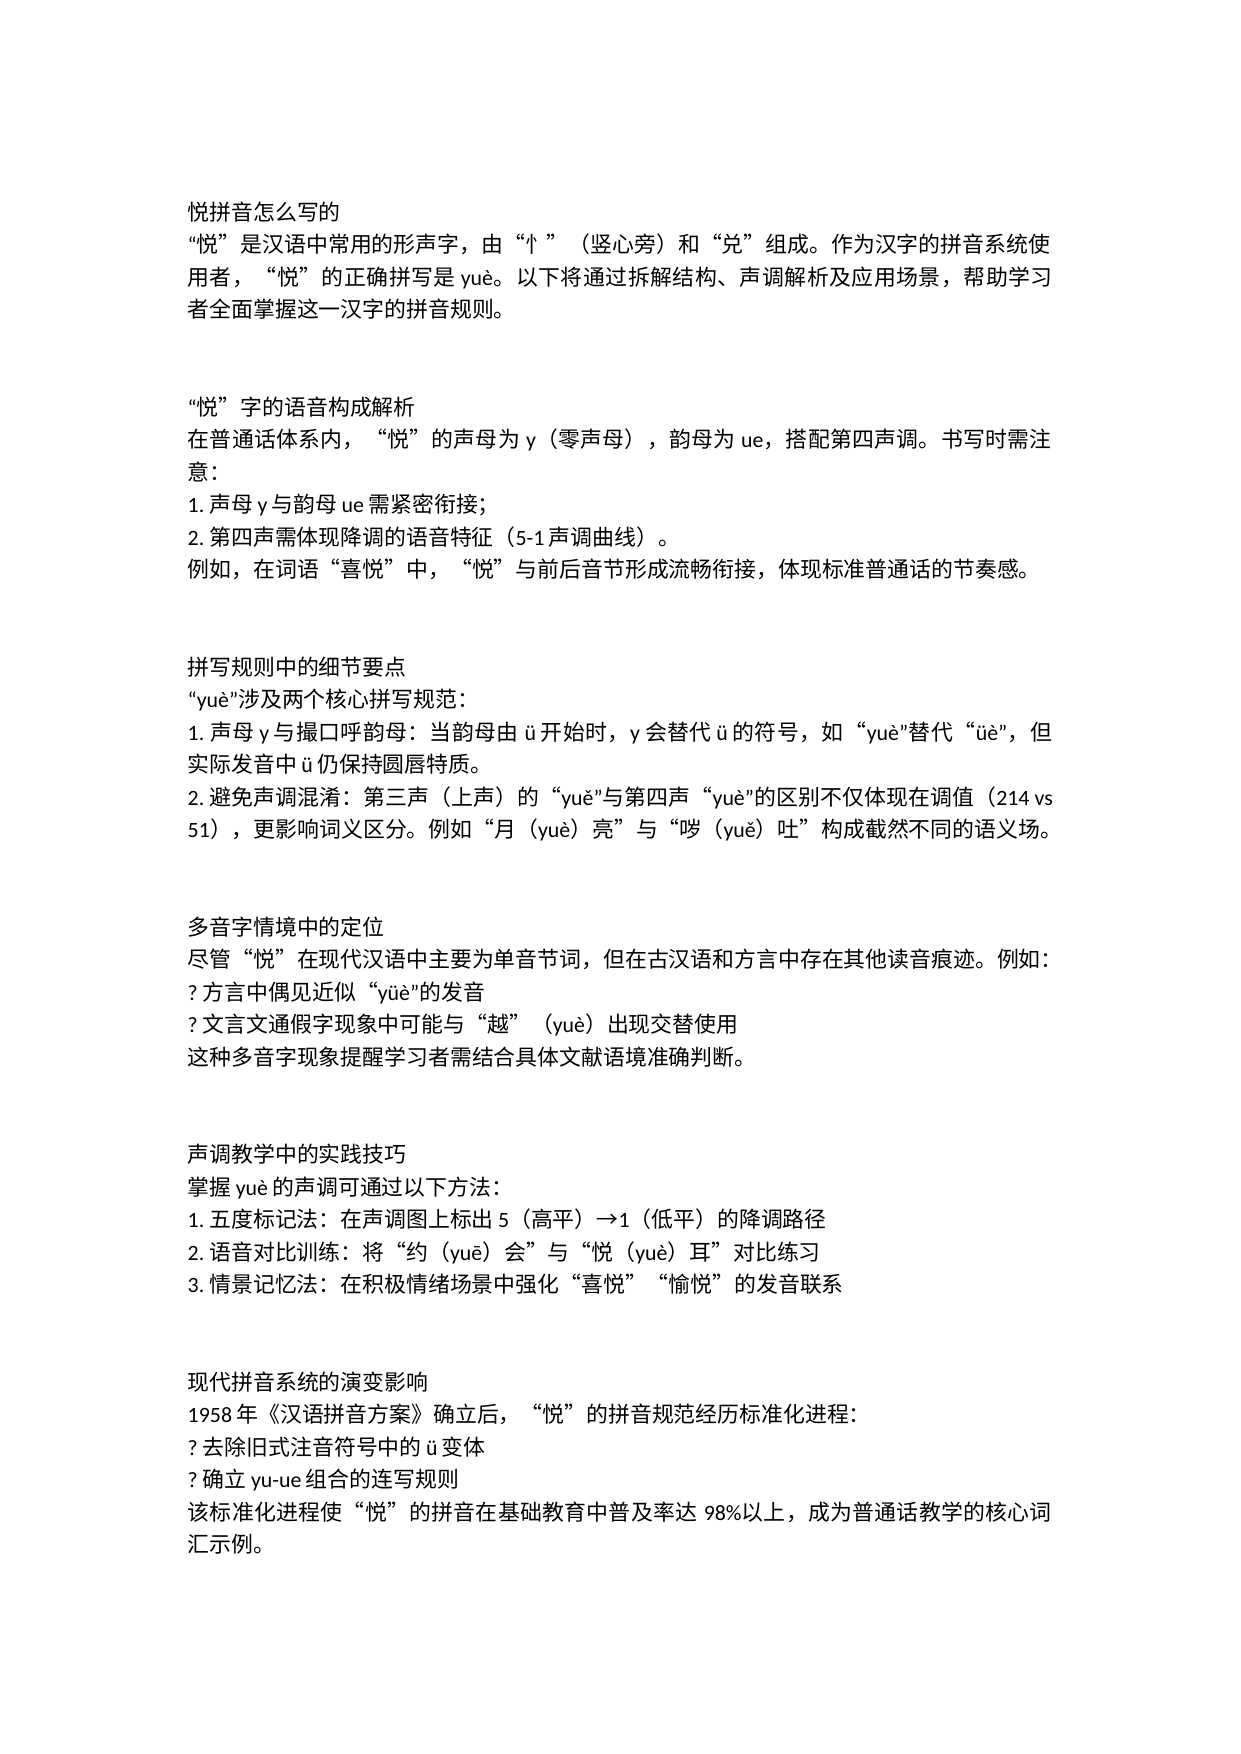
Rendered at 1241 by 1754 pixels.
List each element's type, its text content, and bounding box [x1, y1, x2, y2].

text “悦”是汉语中常用的形声字，由“忄”（竖心旁）和“兑”组成。作为汉字的拼音系统使用者，“悦”的正确拼写是yuè。以下将通过拆解结构、声调解析及应用场景，帮助学习者全面掌握这一汉字的拼音规则。 [187, 227, 1053, 324]
text 2. 避免声调混淆：第三声（上声）的“yuě”与第四声“yuè”的区别不仅体现在调值（214 vs 51），更影响词义区分。例如“月（yuè）亮”与“哕（yuě）吐”构成截然不同的语义场。 [187, 779, 1053, 844]
text 现代拼音系统的演变影响 [187, 1364, 1053, 1397]
text ? 确立yu-ue组合的连写规则 [187, 1462, 1053, 1494]
text 拼写规则中的细节要点 [187, 649, 1053, 682]
text ? 文言文通假字现象中可能与“越”（yuè）出现交替使用 [187, 1007, 1053, 1039]
text 掌握yuè的声调可通过以下方法： [187, 1169, 1053, 1202]
text “悦”字的语音构成解析 [187, 389, 1053, 422]
text 在普通话体系内，“悦”的声母为y（零声母），韵母为ue，搭配第四声调。书写时需注意： [187, 422, 1053, 487]
text 1. 五度标记法：在声调图上标出5（高平）→1（低平）的降调路径 [187, 1202, 1053, 1234]
text 2. 第四声需体现降调的语音特征（5-1声调曲线）。 [187, 519, 1053, 552]
text 尽管“悦”在现代汉语中主要为单音节词，但在古汉语和方言中存在其他读音痕迹。例如： [187, 942, 1053, 974]
text 1. 声母y与撮口呼韵母：当韵母由ü开始时，y会替代ü的符号，如“yuè”替代“üè”，但实际发音中ü仍保持圆唇特质。 [187, 714, 1053, 779]
text “yuè”涉及两个核心拼写规范： [187, 682, 1053, 714]
text 该标准化进程使“悦”的拼音在基础教育中普及率达98%以上，成为普通话教学的核心词汇示例。 [187, 1494, 1053, 1559]
text 1. 声母y与韵母ue需紧密衔接； [187, 487, 1053, 519]
text 例如，在词语“喜悦”中，“悦”与前后音节形成流畅衔接，体现标准普通话的节奏感。 [187, 552, 1053, 584]
text ? 去除旧式注音符号中的ü变体 [187, 1429, 1053, 1462]
text ? 方言中偶见近似“yüè”的发音 [187, 974, 1053, 1007]
text 2. 语音对比训练：将“约（yuē）会”与“悦（yuè）耳”对比练习 [187, 1234, 1053, 1267]
text 3. 情景记忆法：在积极情绪场景中强化“喜悦”“愉悦”的发音联系 [187, 1267, 1053, 1299]
text 1958年《汉语拼音方案》确立后，“悦”的拼音规范经历标准化进程： [187, 1397, 1053, 1429]
text 这种多音字现象提醒学习者需结合具体文献语境准确判断。 [187, 1039, 1053, 1072]
text 声调教学中的实践技巧 [187, 1137, 1053, 1169]
text 多音字情境中的定位 [187, 909, 1053, 942]
text 悦拼音怎么写的 [187, 194, 1053, 227]
